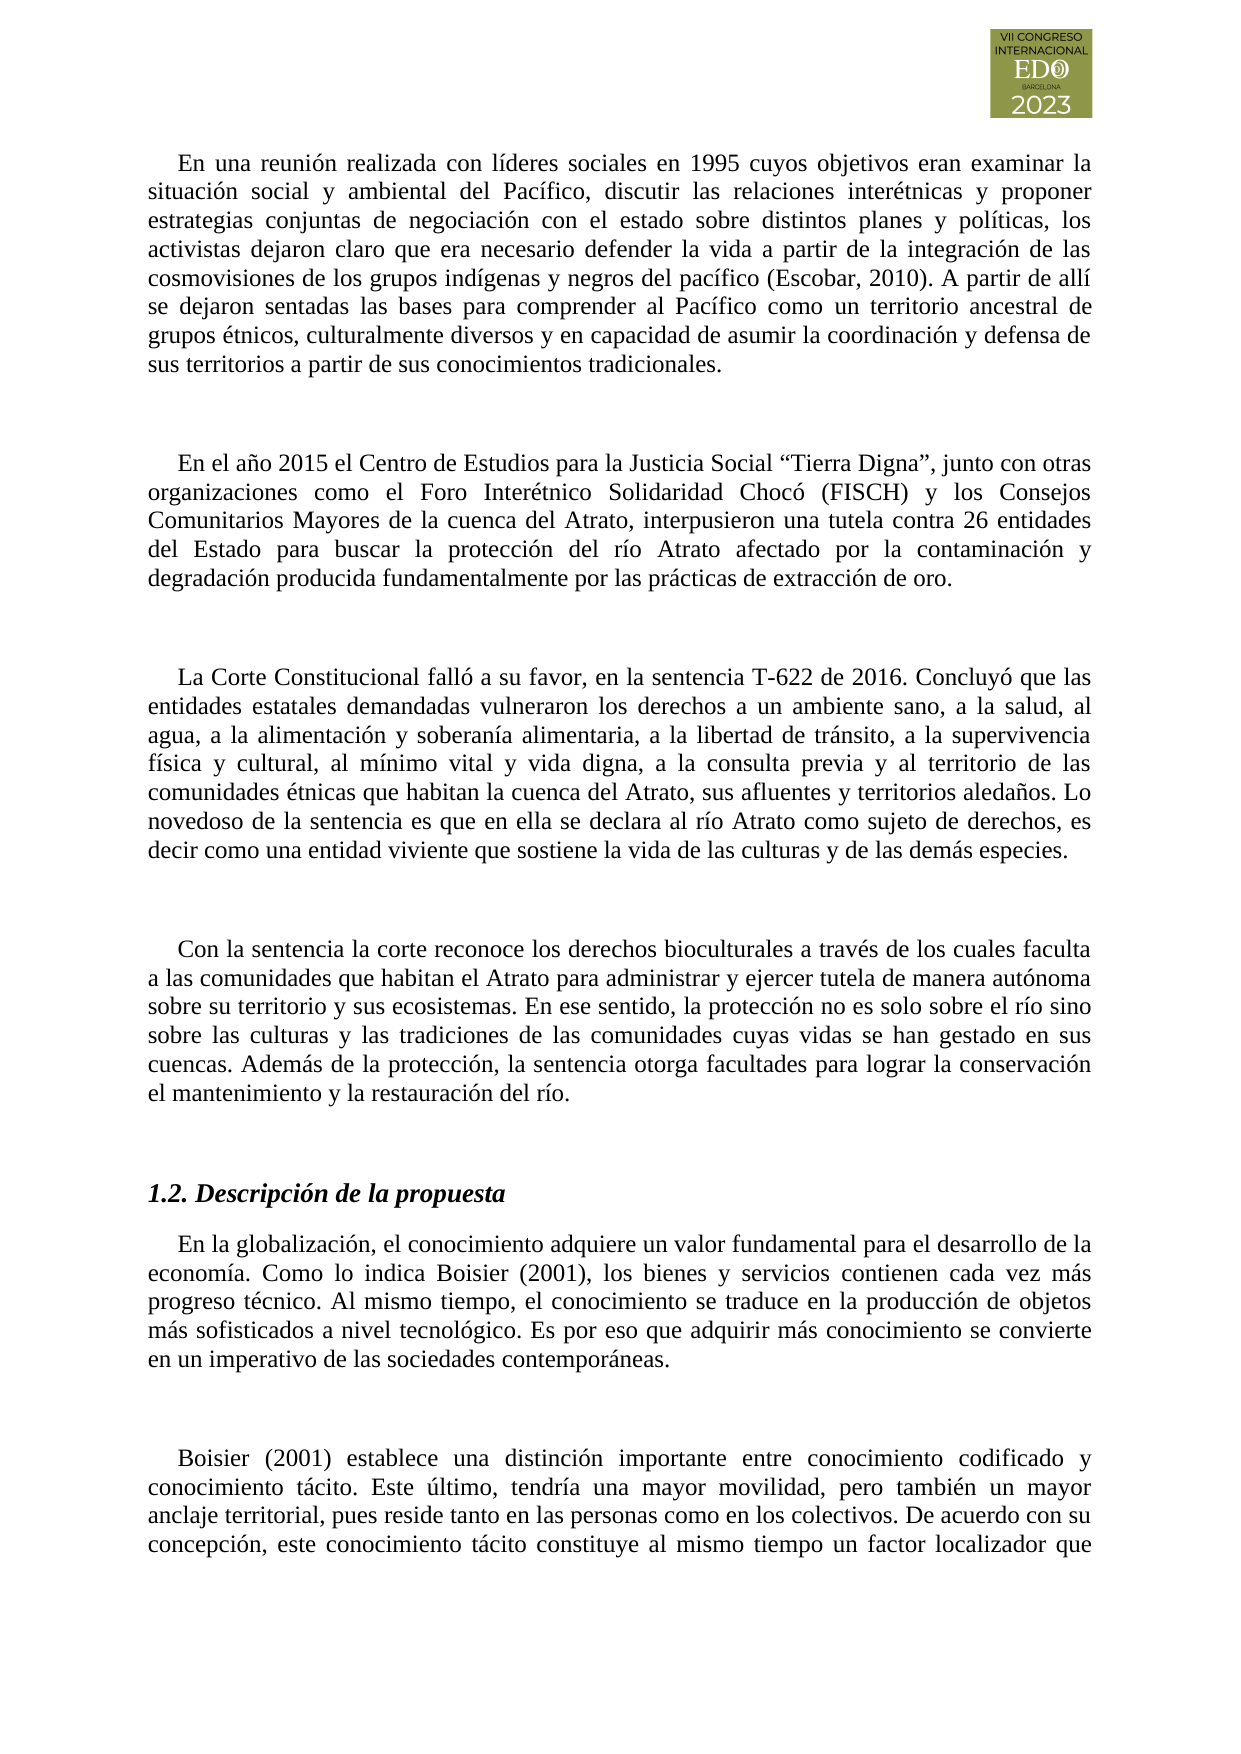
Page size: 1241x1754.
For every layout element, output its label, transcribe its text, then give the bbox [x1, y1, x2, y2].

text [148, 1443, 1092, 1558]
text En el año 2015 el Centro de Estudios para la Justicia Social “Tierra Digna”, junto con otras organizaciones como el Foro Interétnico Solidaridad Chocó (FISCH) y los Consejos Comunitarios Mayores de la cuenca del Atrato, interpusieron una tutela contra 26 entidades del Estado para buscar la protección del río Atrato afectado por la contaminación y degradación producida fundamentalmente por las prácticas de extracción de oro. [148, 448, 1092, 592]
picture [990, 29, 1093, 118]
text La Corte Constitucional falló a su favor, en la sentencia T-622 de 2016. Concluyó que las entidades estatales demandadas vulneraron los derechos a un ambiente sano, a la salud, al agua, a la alimentación y soberanía alimentaria, a la libertad de tránsito, a la supervivencia física y cultural, al mínimo vital y vida digna, a la consulta previa y al territorio de las comunidades étnicas que habitan la cuenca del Atrato, sus afluentes y territorios aledaños. Lo novedoso de la sentencia es que en ella se declara al río Atrato como sujeto de derechos, es decir como una entidad viviente que sostiene la vida de las culturas y de las demás especies. [148, 662, 1092, 863]
text En la globalización, el conocimiento adquiere un valor fundamental para el desarrollo de la economía. Como lo indica Boisier (2001), los bienes y servicios contienen cada vez más progreso técnico. Al mismo tiempo, el conocimiento se traduce en la producción de objetos más sofisticados a nivel tecnológico. Es por eso que adquirir más conocimiento se convierte en un imperativo de las sociedades contemporáneas. [148, 1229, 1092, 1373]
text 1.2. Descripción de la propuesta [148, 1177, 1092, 1208]
text En una reunión realizada con líderes sociales en 1995 cuyos objetivos eran examinar la situación social y ambiental del Pacífico, discutir las relaciones interétnicas y proponer estrategias conjuntas de negociación con el estado sobre distintos planes y políticas, los activistas dejaron claro que era necesario defender la vida a partir de la integración de las cosmovisiones de los grupos indígenas y negros del pacífico (Escobar, 2010). A partir de allí se dejaron sentadas las bases para comprender al Pacífico como un territorio ancestral de grupos étnicos, culturalmente diversos y en capacidad de asumir la coordinación y defensa de sus territorios a partir de sus conocimientos tradicionales. [148, 148, 1092, 378]
text Con la sentencia la corte reconoce los derechos bioculturales a través de los cuales faculta a las comunidades que habitan el Atrato para administrar y ejercer tutela de manera autónoma sobre su territorio y sus ecosistemas. En ese sentido, la protección no es solo sobre el río sino sobre las culturas y las tradiciones de las comunidades cuyas vidas se han gestado en sus cuencas. Además de la protección, la sentencia otorga facultades para lograr la conservación el mantenimiento y la restauración del río. [148, 934, 1092, 1106]
